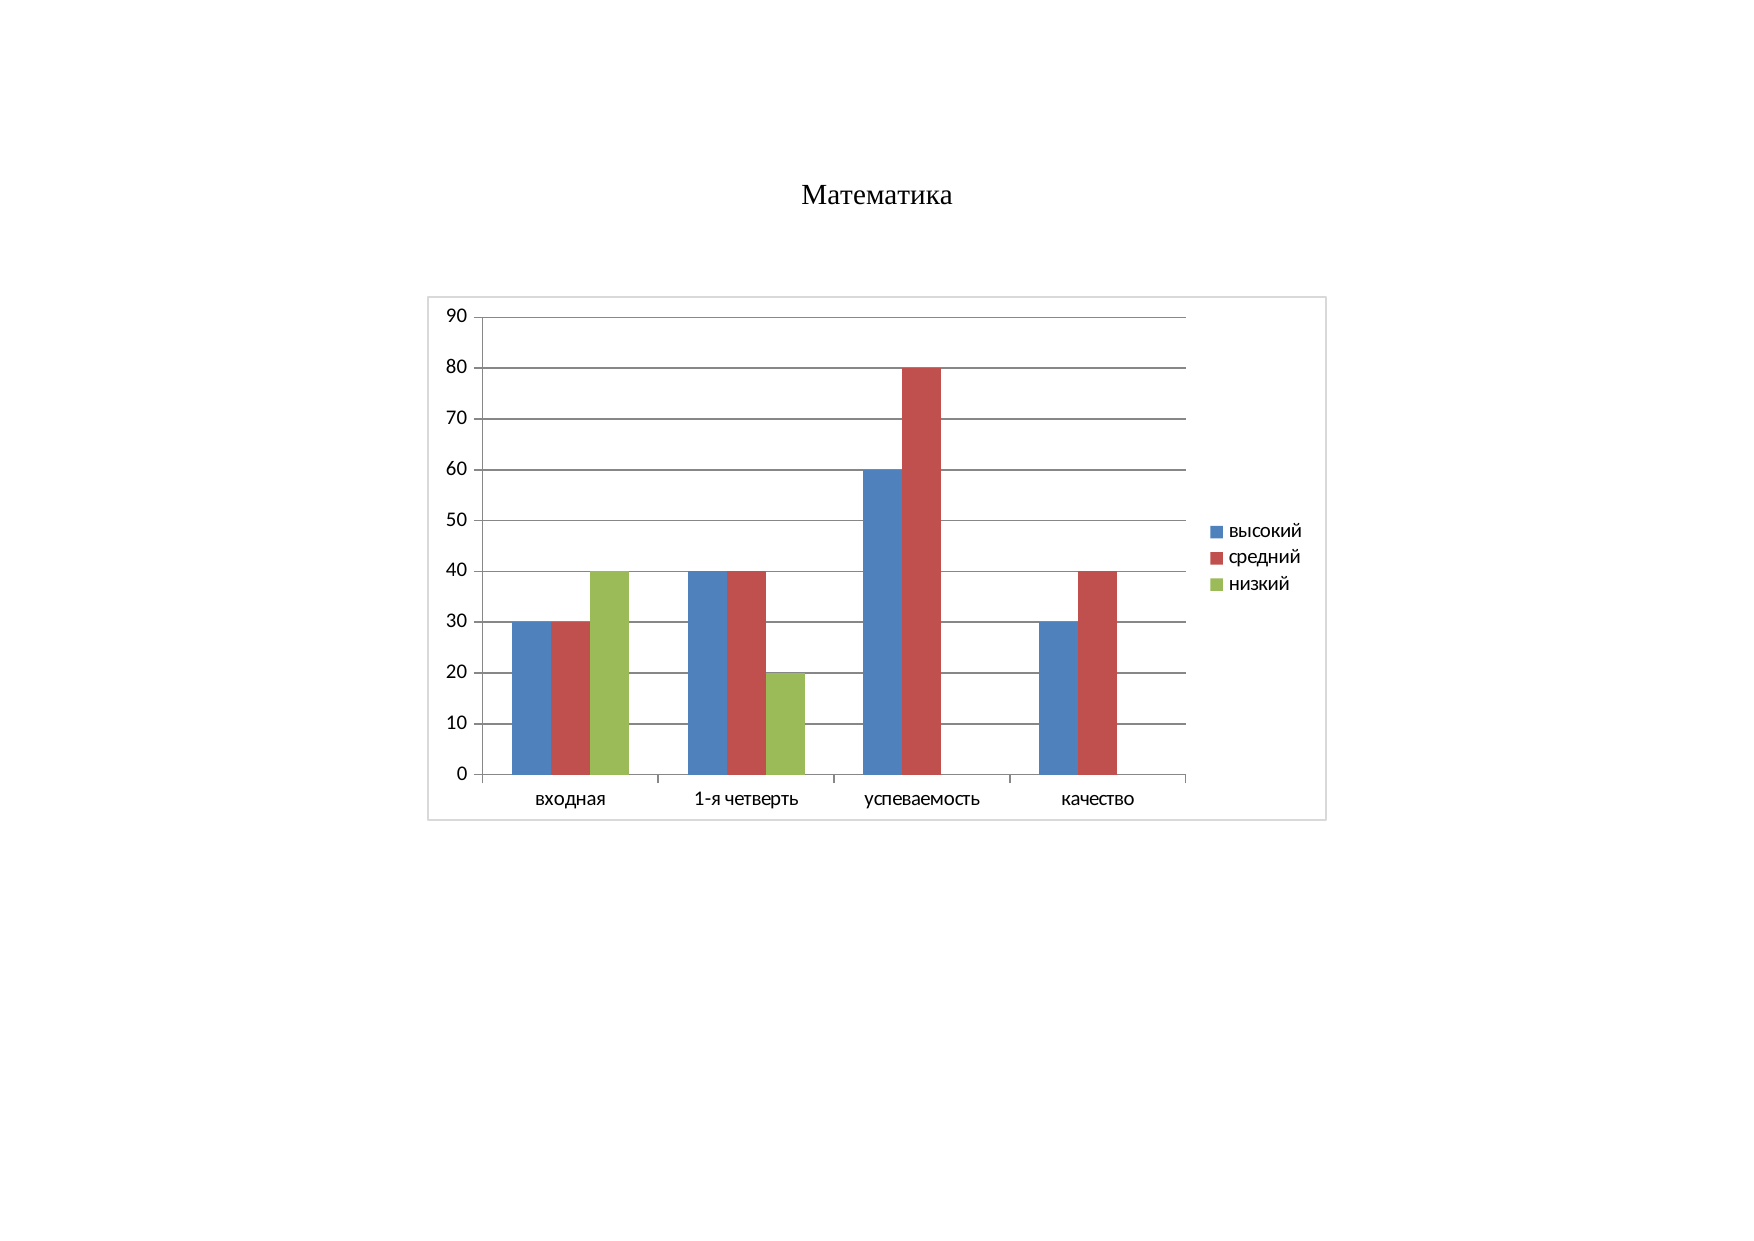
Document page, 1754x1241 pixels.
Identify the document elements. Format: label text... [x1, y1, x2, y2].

text Математика [118, 177, 1636, 211]
